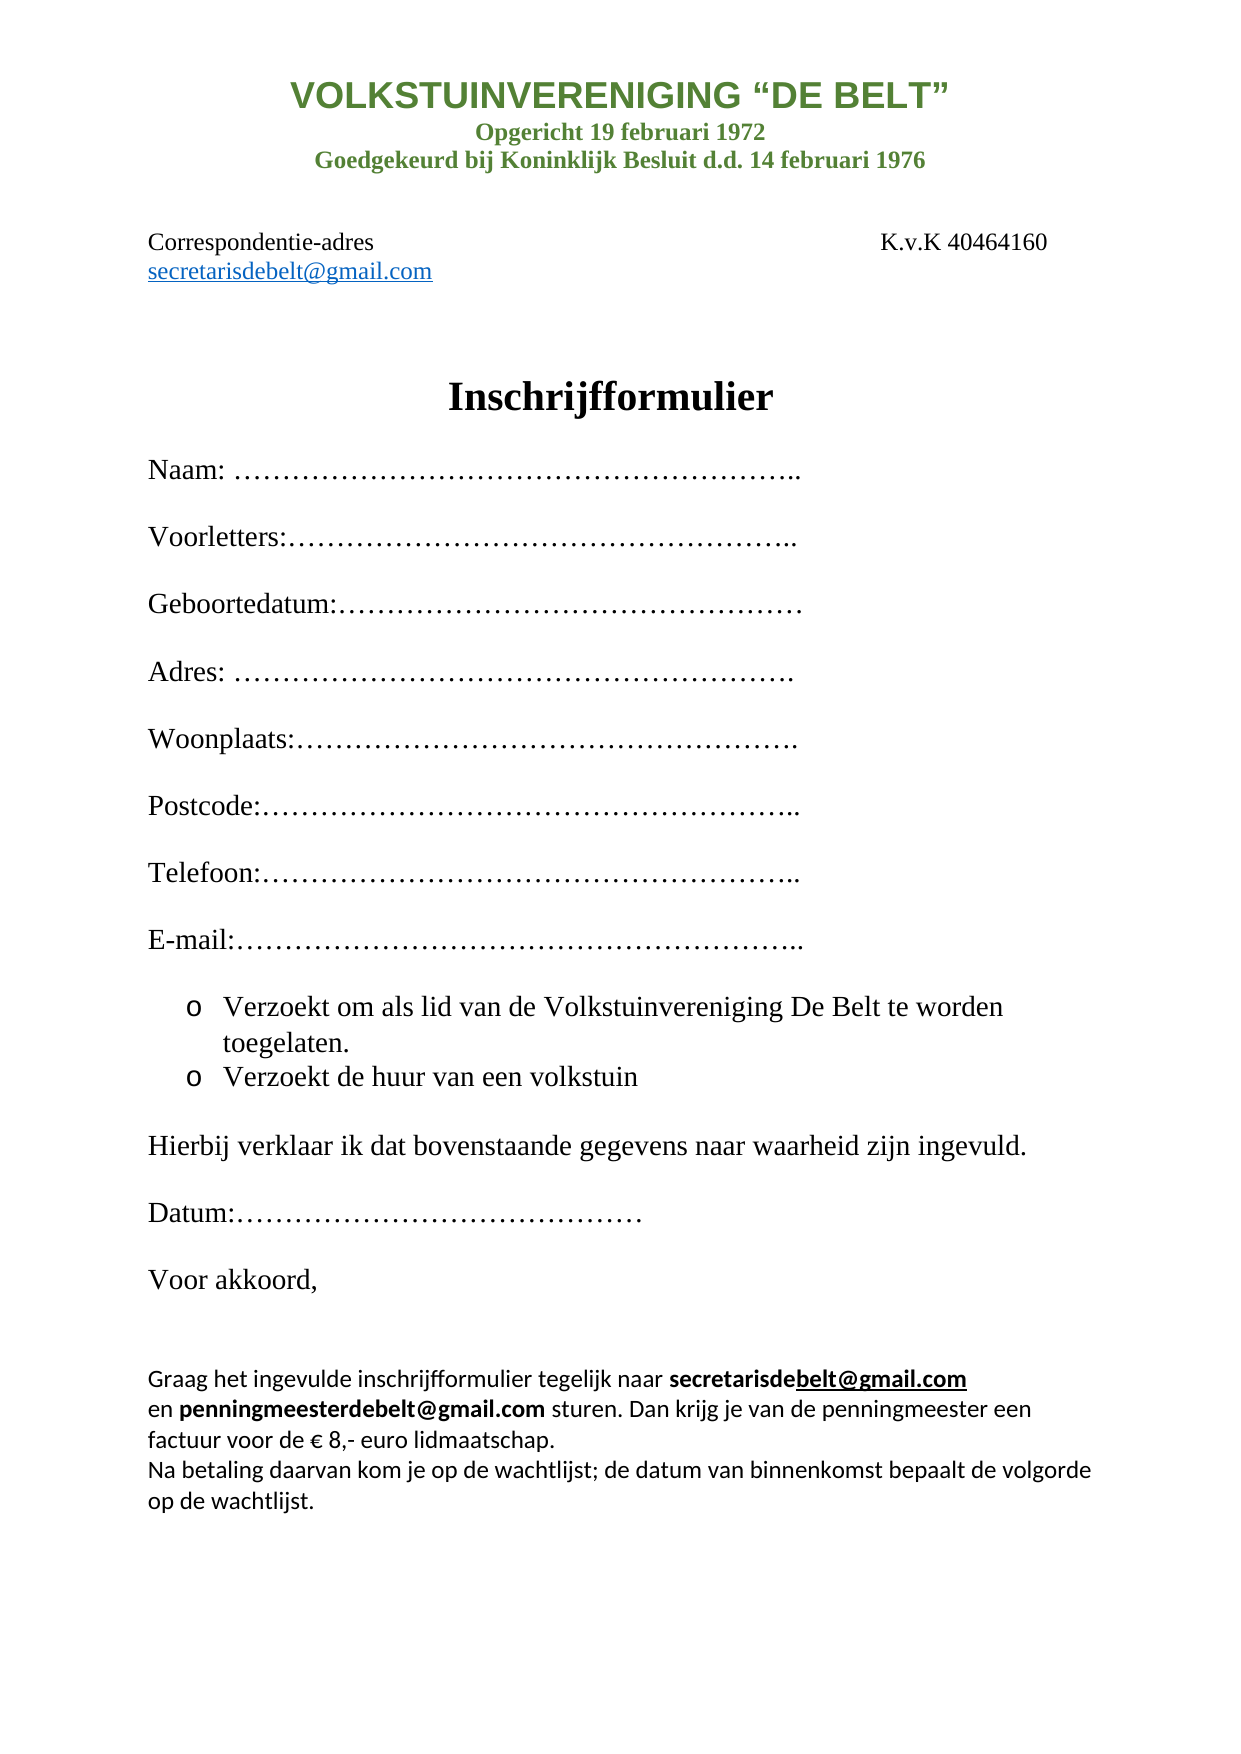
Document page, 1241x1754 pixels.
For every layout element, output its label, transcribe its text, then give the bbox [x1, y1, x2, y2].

text Datum:…………………………………… [148, 1195, 1093, 1229]
list Verzoekt om als lid van de Volkstuinvereniging De Belt te worden toegelaten. [185, 989, 1093, 1059]
text Hierbij verklaar ik dat bovenstaande gegevens naar waarheid zijn ingevuld. [148, 1128, 1093, 1162]
text Naam: ………………………………………………….. [148, 452, 1093, 486]
text Na betaling daarvan kom je op de wachtlijst; de datum van binnenkomst bepaalt de volgorde op de wachtlijst. [148, 1454, 1093, 1516]
text Woonplaats:……………………………………………. [148, 721, 1093, 754]
text Adres: …………………………………………………. [148, 654, 1093, 687]
text E-mail:………………………………………………….. [148, 922, 1093, 956]
text Graag het ingevulde inschrijfformulier tegelijk naar secretarisdebelt@gmail.com [148, 1363, 1093, 1393]
text Telefoon:……………………………………………….. [148, 855, 1093, 888]
list Verzoekt de huur van een volkstuin [185, 1059, 1093, 1095]
text en penningmeesterdebelt@gmail.com sturen. Dan krijg je van de penningmeester een factuur voor de € 8,- euro lidmaatschap. [148, 1393, 1093, 1454]
text Geboortedatum:………………………………………… [148, 587, 1093, 620]
text Voor akkoord, [148, 1262, 1093, 1296]
text Inschrijfformulier [373, 371, 1093, 419]
text Postcode:……………………………………………….. [148, 788, 1093, 821]
text Voorletters:…………………………………………….. [148, 519, 1093, 553]
